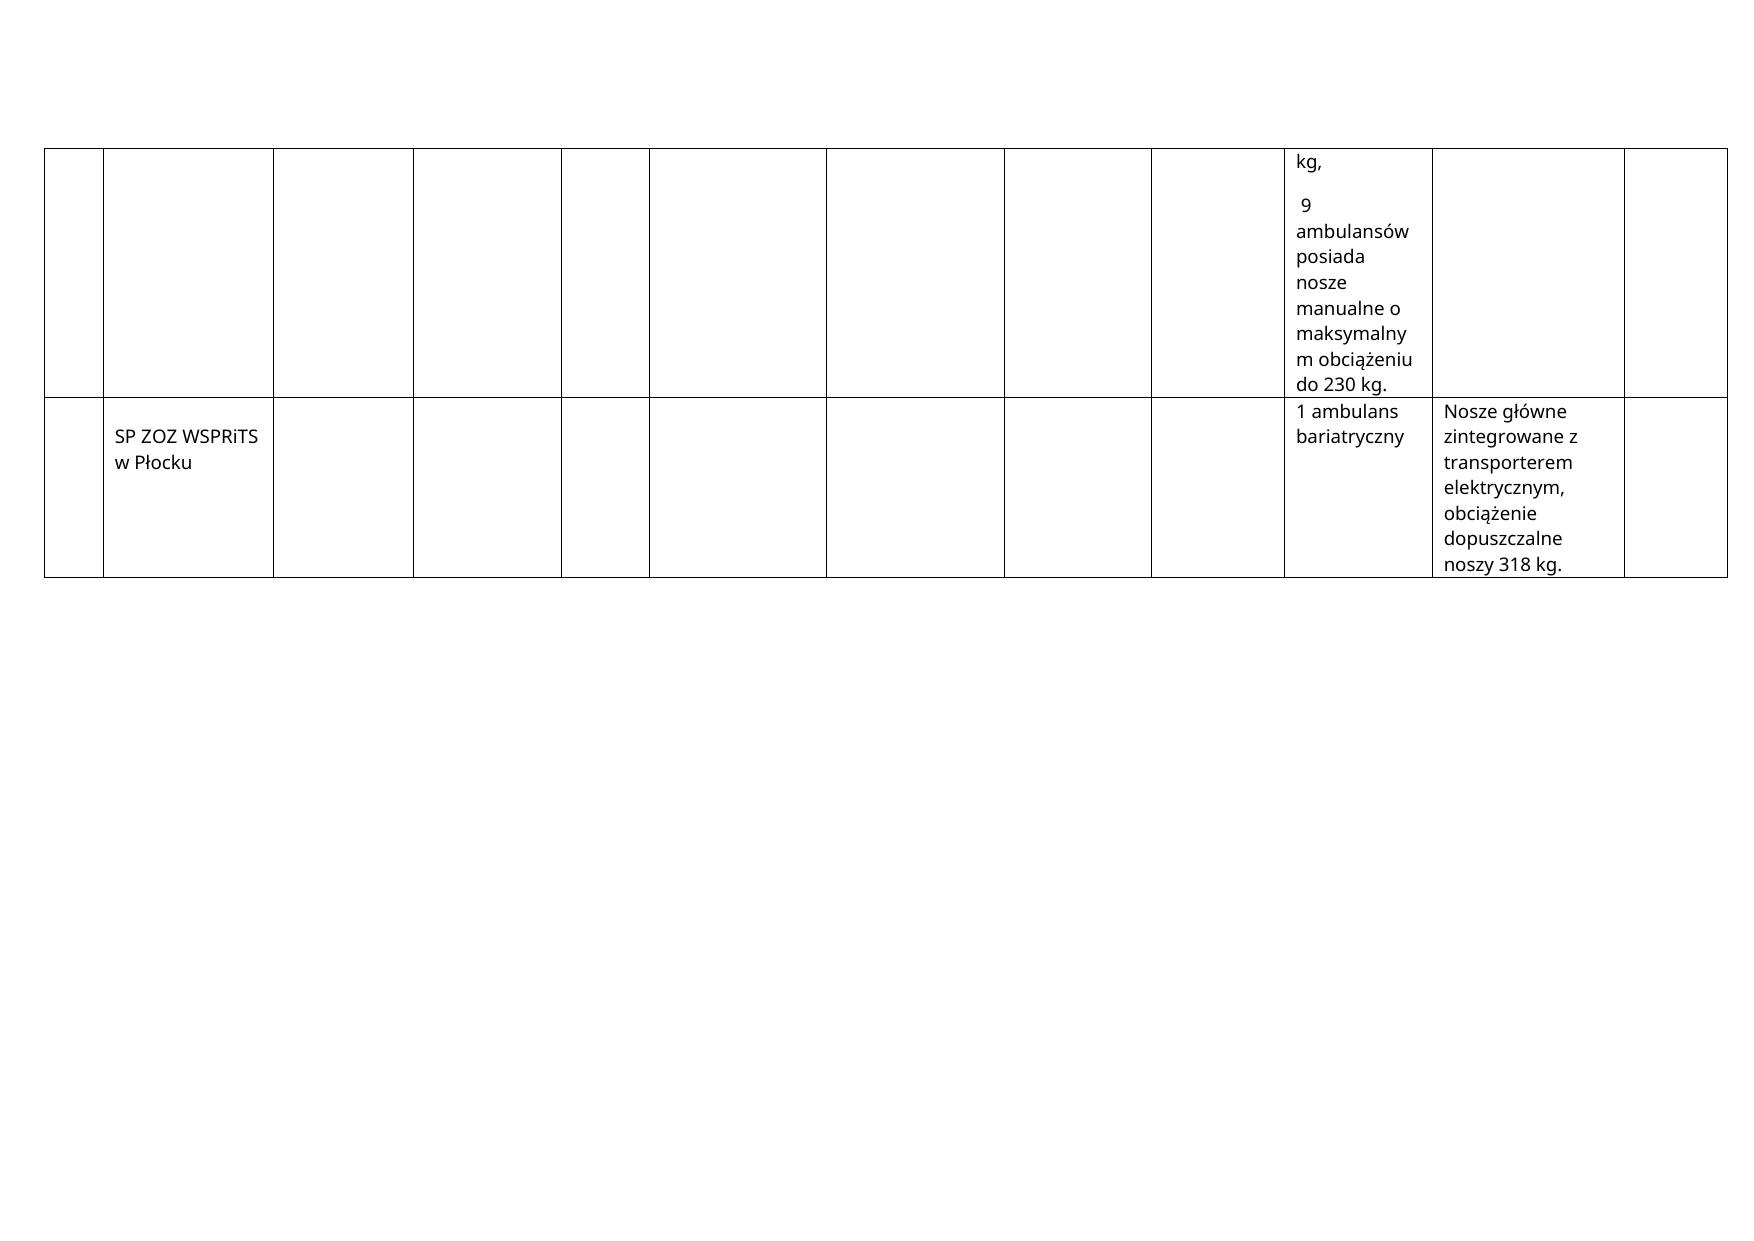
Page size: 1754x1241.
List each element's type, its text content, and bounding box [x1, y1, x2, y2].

table_cell [1152, 149, 1284, 397]
table_cell [827, 149, 1004, 397]
table_cell [650, 398, 826, 577]
table_cell [1625, 149, 1727, 397]
table_cell [274, 398, 413, 577]
table_cell [562, 398, 649, 577]
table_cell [1285, 149, 1432, 397]
table_cell [827, 398, 1004, 577]
table_cell [650, 149, 826, 397]
table_cell [1005, 398, 1151, 577]
table_cell [1625, 398, 1727, 577]
table_cell [1152, 398, 1284, 577]
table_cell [104, 149, 273, 397]
table_cell [414, 398, 561, 577]
table_cell SP ZOZ WSPRiTS w Płocku [104, 398, 273, 577]
table_cell 1 ambulans bariatryczny [1285, 398, 1432, 577]
table_cell [45, 398, 103, 577]
table_cell Nosze główne zintegrowane z transporterem elektrycznym, obciążenie dopuszczalne noszy 318 kg. [1433, 398, 1624, 577]
table_cell [414, 149, 561, 397]
table_cell [562, 149, 649, 397]
table_cell [274, 149, 413, 397]
table_cell [1005, 149, 1151, 397]
table_cell [45, 149, 103, 397]
table_cell [1433, 149, 1624, 397]
